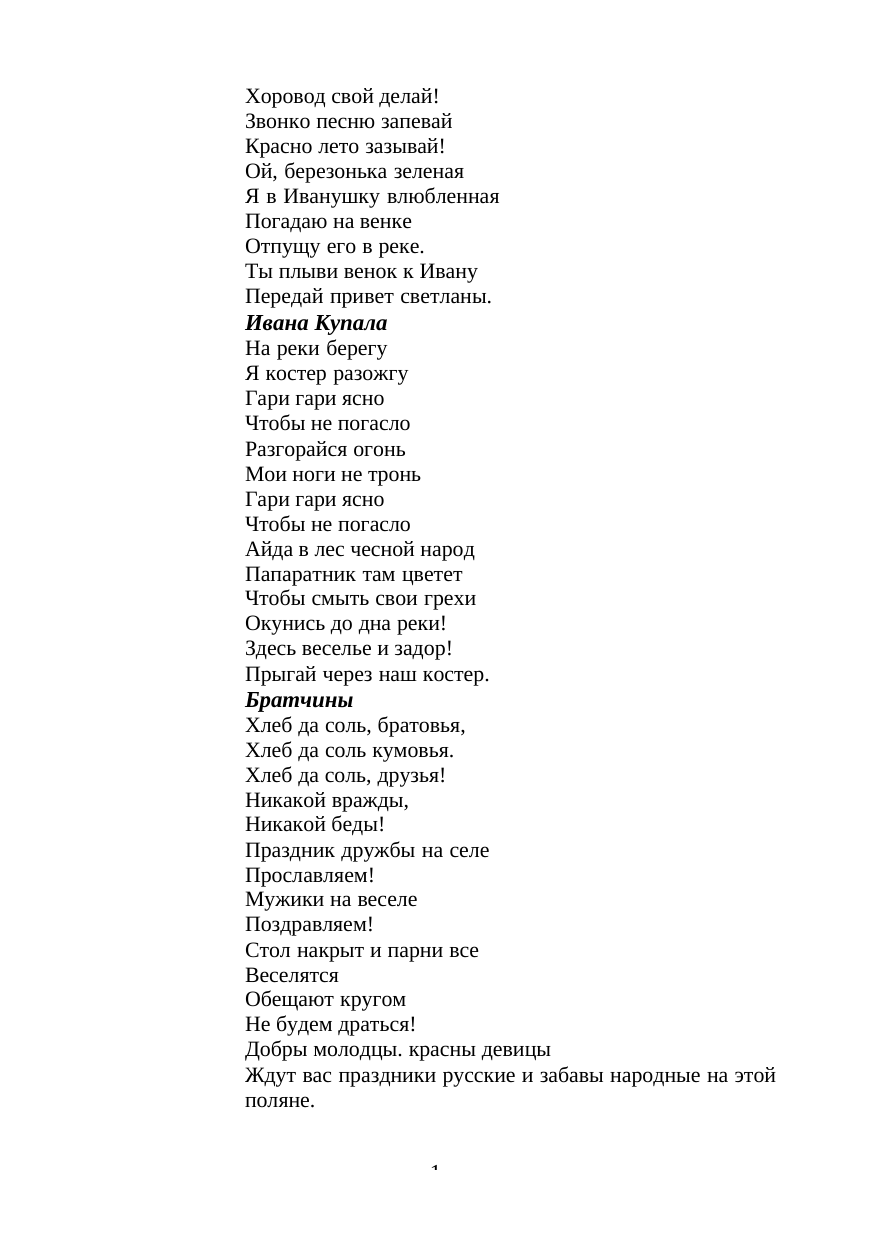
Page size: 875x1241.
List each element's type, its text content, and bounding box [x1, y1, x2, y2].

text Здесь веселье и задор! Прыгай через наш костер. Братчины [245, 635, 498, 713]
text Праздник дружбы на селе Прославляем! [245, 837, 498, 887]
text Хоровод свой делай! Звонко песню запевай Красно лето зазывай! Ой, березонька зеленая [245, 83, 474, 183]
text Добры молодцы. красны девицы [245, 1036, 799, 1062]
text Я костер разожгу Гари гари ясно Чтобы не погасло Разгорайся огонь Мои ноги не тронь Гари гари ясно Чтобы не погасло [245, 360, 422, 536]
text Я в Иванушку влюбленная Погадаю на венке [245, 183, 518, 233]
text Ждут вас праздники русские и забавы народные на этой поляне. [245, 1062, 799, 1112]
text Хлеб да соль, братовья, Хлеб да соль кумовья. Хлеб да соль, друзья! Никакой вражды, Никакой беды! [245, 713, 474, 837]
text Отпущу его в реке. [245, 233, 799, 258]
text Обещают кругом Не будем драться! [245, 987, 422, 1036]
text Айда в лес чесной народ Папаратник там цветет Чтобы смыть свои грехи Окунись до дна реки! [245, 536, 498, 635]
text На реки берегу [245, 336, 799, 360]
text Ты плыви венок к Ивану Передай привет светланы. Ивана Купала [245, 258, 498, 335]
text Мужики на веселе Поздравляем! [245, 887, 474, 937]
text Стол накрыт и парни все Веселятся [245, 937, 498, 987]
